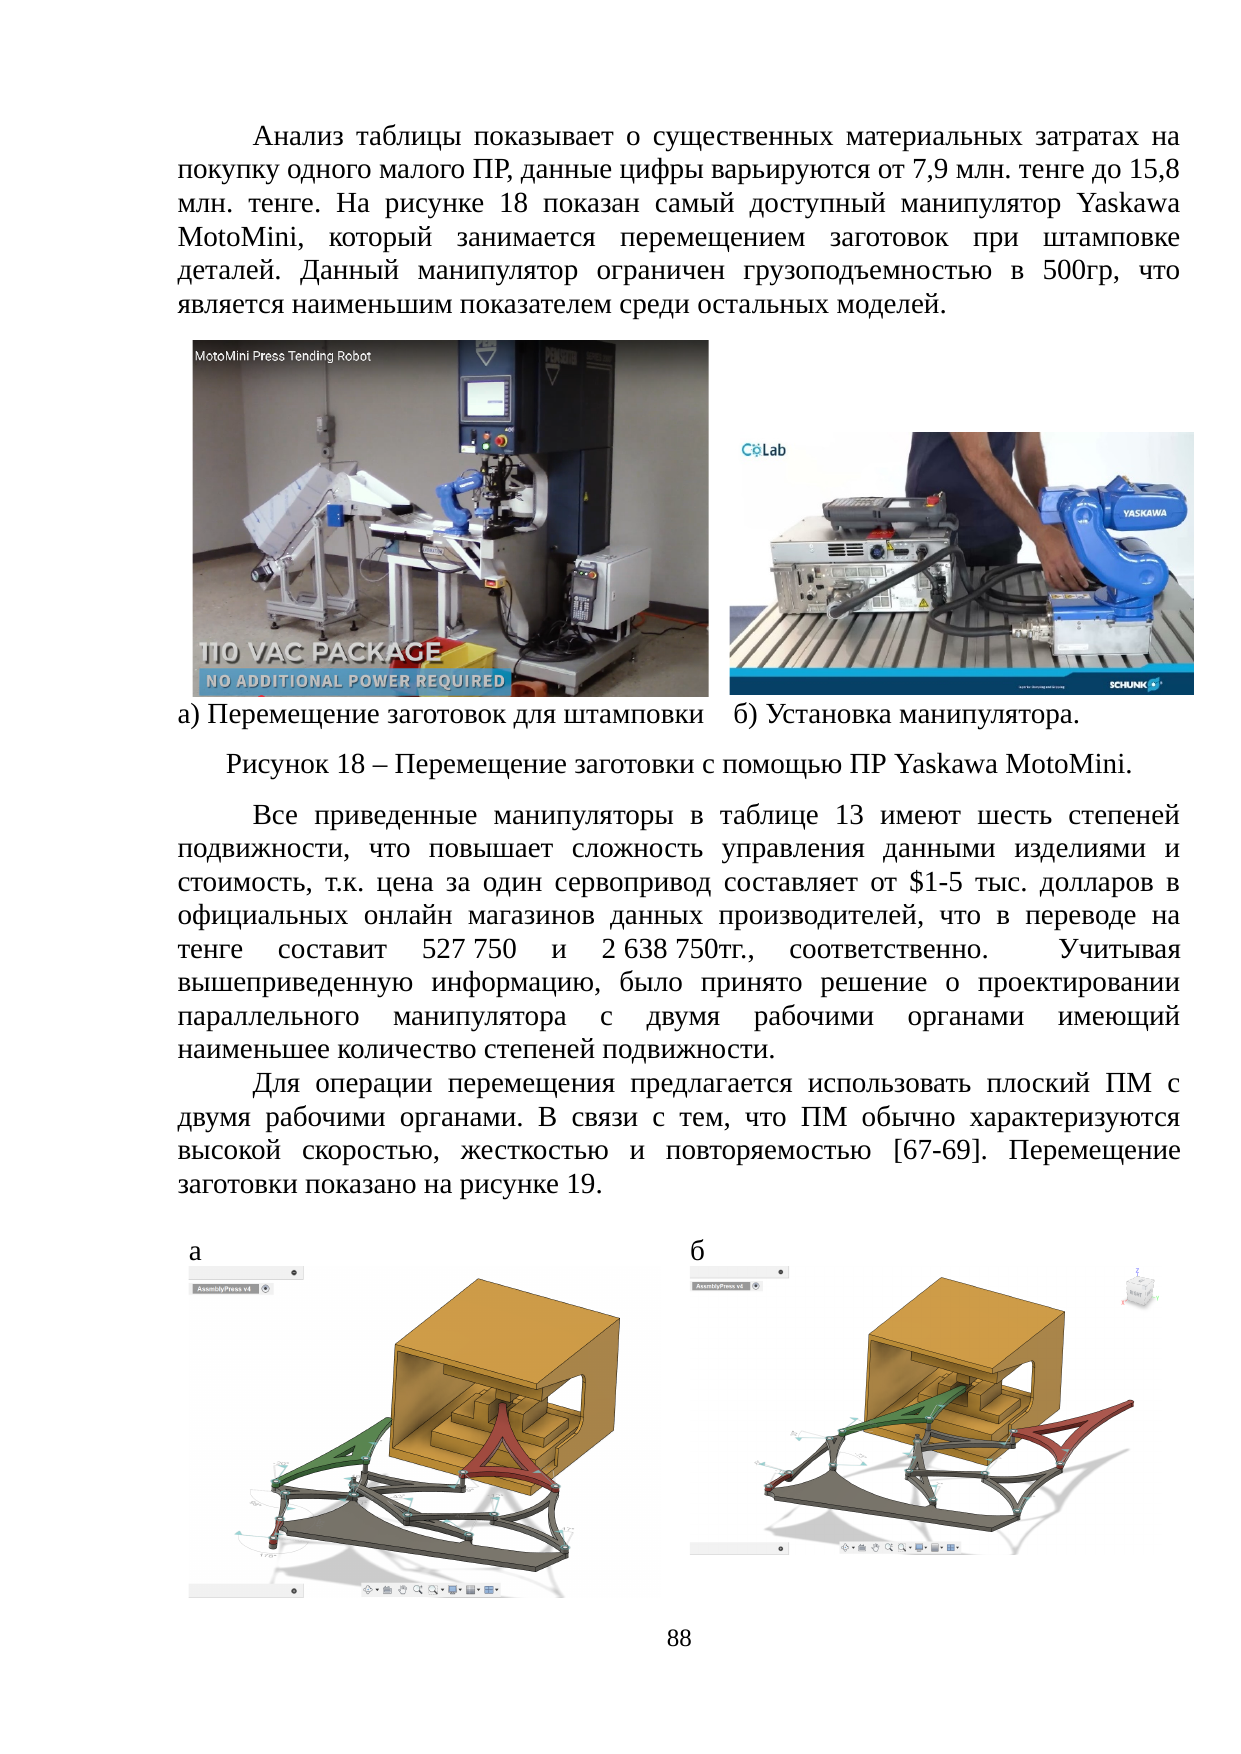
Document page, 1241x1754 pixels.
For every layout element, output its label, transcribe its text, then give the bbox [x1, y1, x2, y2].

picture [689, 1266, 1163, 1555]
picture [192, 340, 709, 697]
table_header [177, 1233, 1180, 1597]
picture [188, 1266, 661, 1598]
text Для операции перемещения предлагается использовать плоский ПМ с двумя рабочими органами. В связи с тем, что ПМ обычно характеризуются высокой скоростью, жесткостью и повторяемостью [67-69]. Перемещение заготовки показано на рисунке 19. [177, 1065, 1181, 1199]
text Анализ таблицы показывает о существенных материальных затратах на покупку одного малого ПР, данные цифры варьируются от 7,9 млн. тенге до 15,8 млн. тенге. На рисунке 18 показан самый доступный манипулятор Yaskawa MotoMini, который занимается перемещением заготовок при штамповке деталей. Данный манипулятор ограничен грузоподъемностью в 500гр, что является наименьшим показателем среди остальных моделей. [177, 118, 1181, 319]
picture [729, 432, 1194, 671]
picture [729, 674, 1194, 695]
text Все приведенные манипуляторы в таблице 13 имеют шесть степеней подвижности, что повышает сложность управления данными изделиями и стоимость, т.к. цена за один сервопривод составляет от $1-5 тыс. долларов в официальных онлайн магазинов данных производителей, что в переводе на тенге составит 527 750 и 2 638 750тг., соответственно. Учитывая вышеприведенную информацию, было принято решение о проектировании параллельного манипулятора с двумя рабочими органами имеющий наименьшее количество степеней подвижности. [177, 797, 1181, 1065]
text Рисунок 18 – Перемещение заготовки с помощью ПР Yaskawa MotoMini. [177, 747, 1181, 780]
